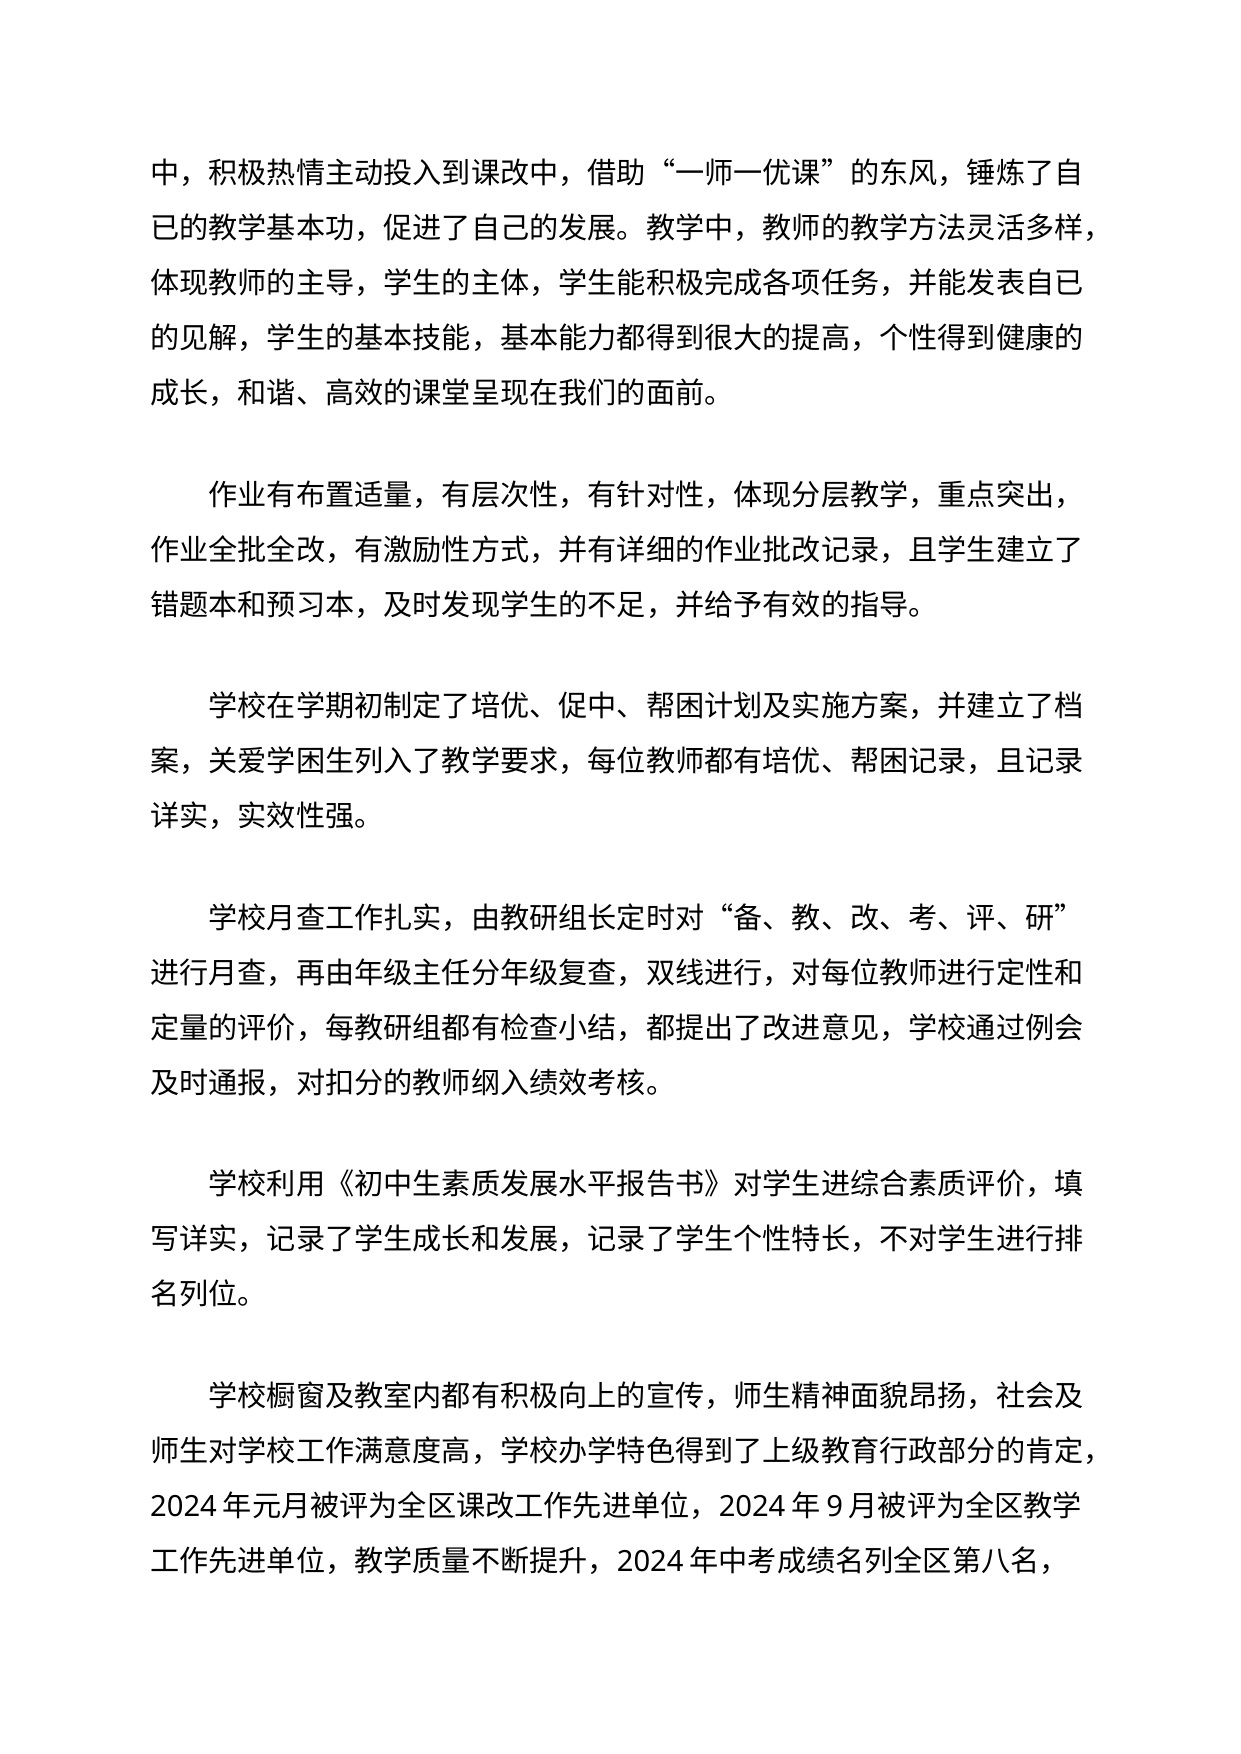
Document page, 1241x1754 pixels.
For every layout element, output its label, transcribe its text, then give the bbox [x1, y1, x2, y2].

text 学校在学期初制定了培优、促中、帮困计划及实施方案，并建立了档案，关爱学困生列入了教学要求，每位教师都有培优、帮困记录，且记录详实，实效性强。 [150, 683, 1090, 835]
text 学校月查工作扎实，由教研组长定时对“备、教、改、考、评、研”进行月查，再由年级主任分年级复查，双线进行，对每位教师进行定性和定量的评价，每教研组都有检查小结，都提出了改进意见，学校通过例会及时通报，对扣分的教师纲入绩效考核。 [150, 894, 1090, 1101]
text 学校利用《初中生素质发展水平报告书》对学生进综合素质评价，填写详实，记录了学生成长和发展，记录了学生个性特长，不对学生进行排名列位。 [150, 1161, 1090, 1313]
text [150, 150, 1090, 412]
text 作业有布置适量，有层次性，有针对性，体现分层教学，重点突出，作业全批全改，有激励性方式，并有详细的作业批改记录，且学生建立了错题本和预习本，及时发现学生的不足，并给予有效的指导。 [150, 471, 1090, 623]
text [150, 1372, 1090, 1580]
